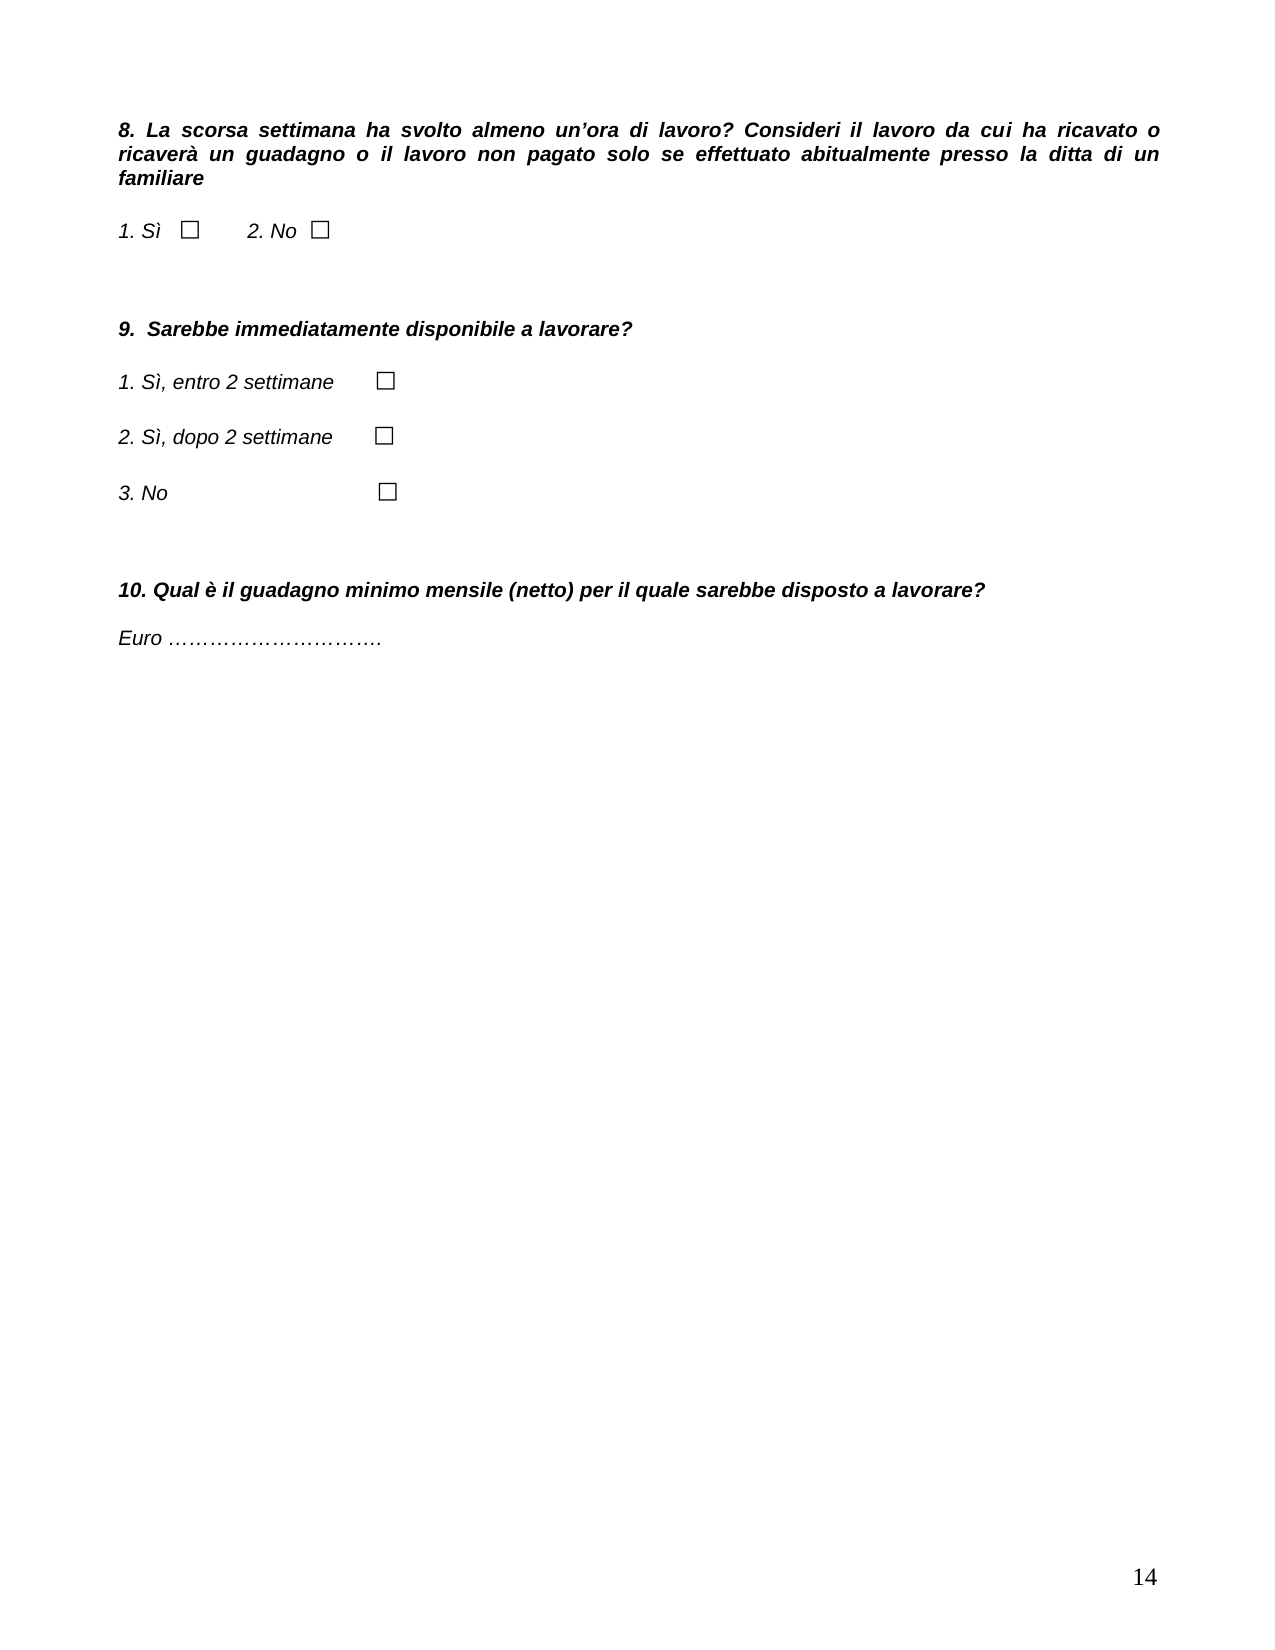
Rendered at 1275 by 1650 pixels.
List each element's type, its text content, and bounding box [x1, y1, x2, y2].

text 2. Sì, dopo 2 settimane ⬜ [118, 420, 399, 451]
text 1. Sì ⬜ 2. No ⬜ [118, 214, 353, 245]
text 9. Sarebbe immediatamente disponibile a lavorare? [118, 317, 637, 341]
text 8. La scorsa settimana ha svolto almeno un’ora di lavoro? Consideri il lavoro da cui ha ricavato o ricaverà un guadagno o il lavoro non pagato solo se effettuato abitualmente presso la ditta di un familiare [118, 118, 1163, 189]
text 3. No ⬜ [118, 475, 402, 507]
text Euro …………………………. [118, 626, 387, 650]
text 10. Qual è il guadagno minimo mensile (netto) per il quale sarebbe disposto a lavorare? [118, 578, 989, 602]
text 1. Sì, entro 2 settimane ⬜ [118, 365, 400, 396]
